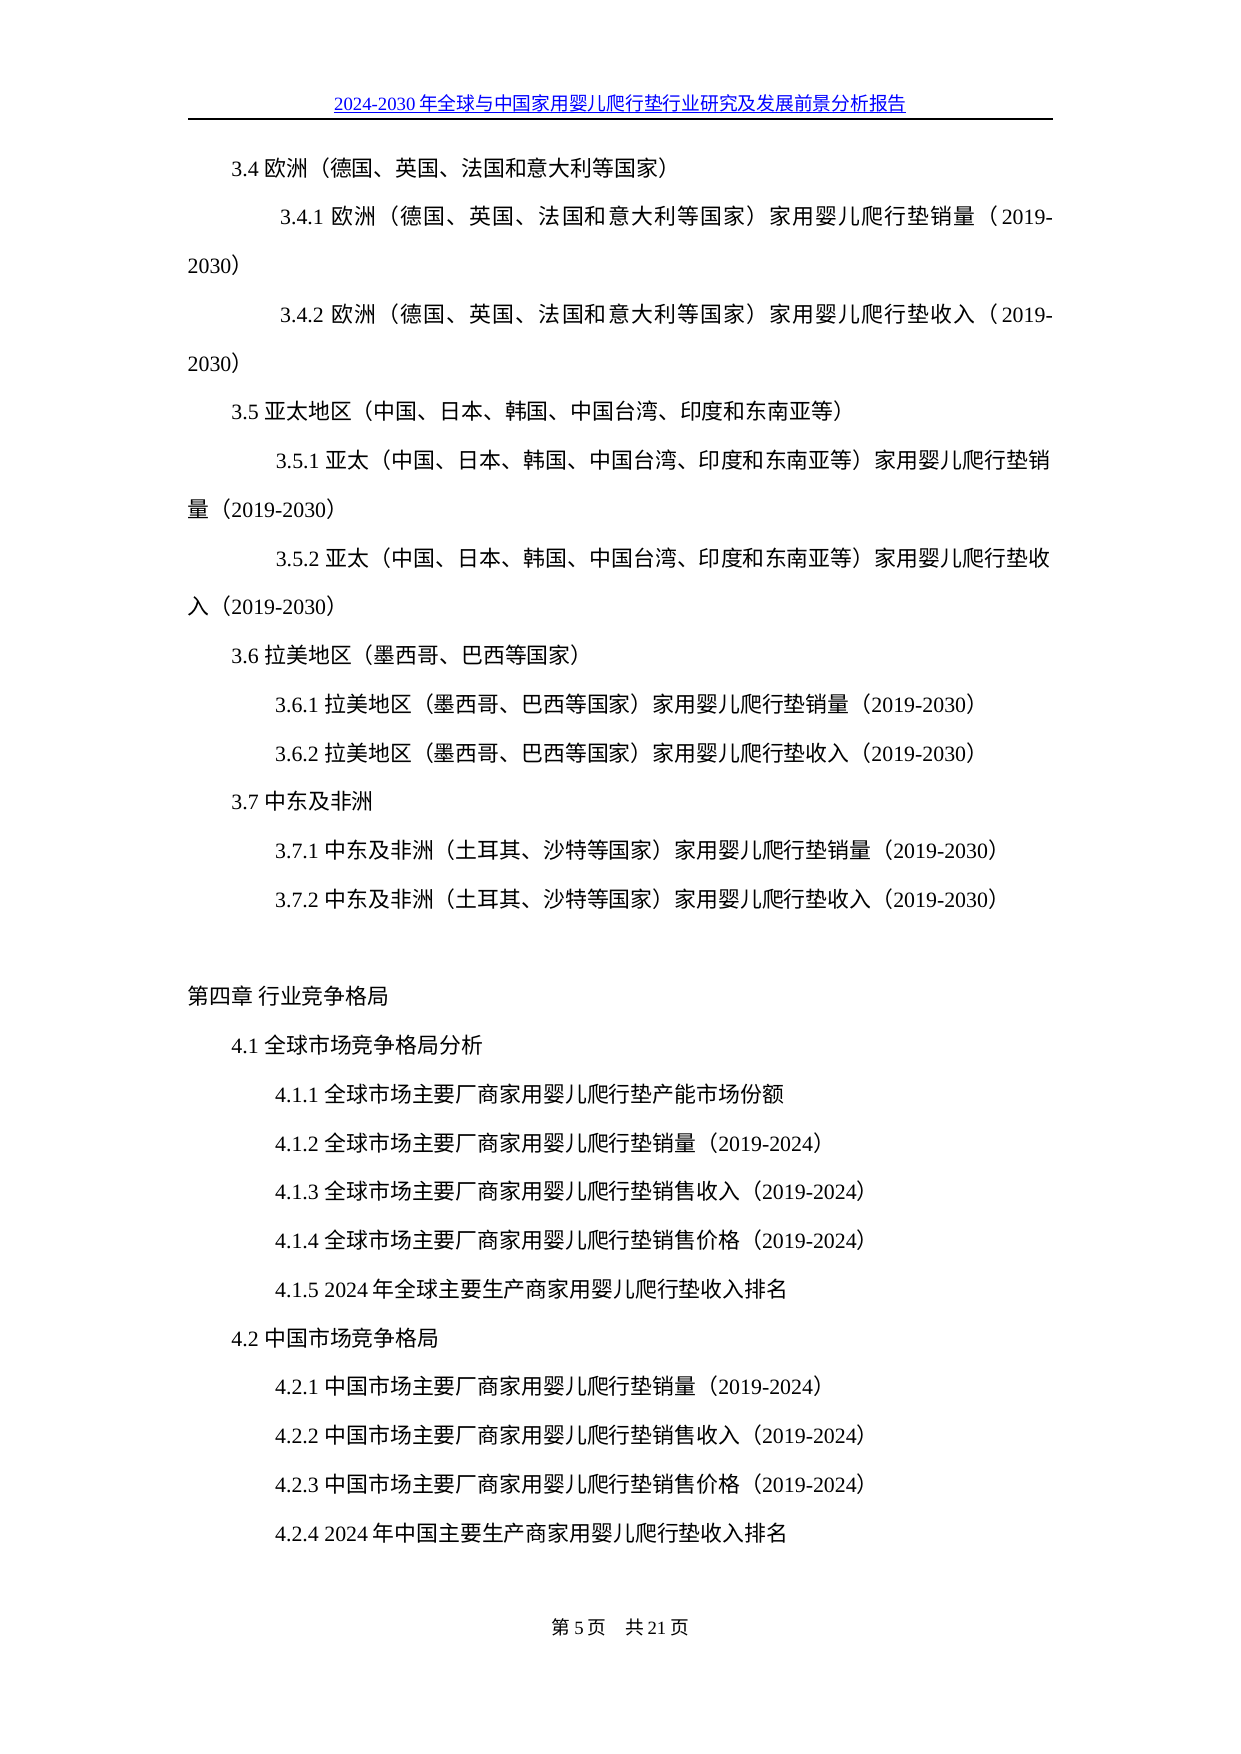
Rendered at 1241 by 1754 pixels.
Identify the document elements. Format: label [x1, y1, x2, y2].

text [187, 150, 1053, 1548]
